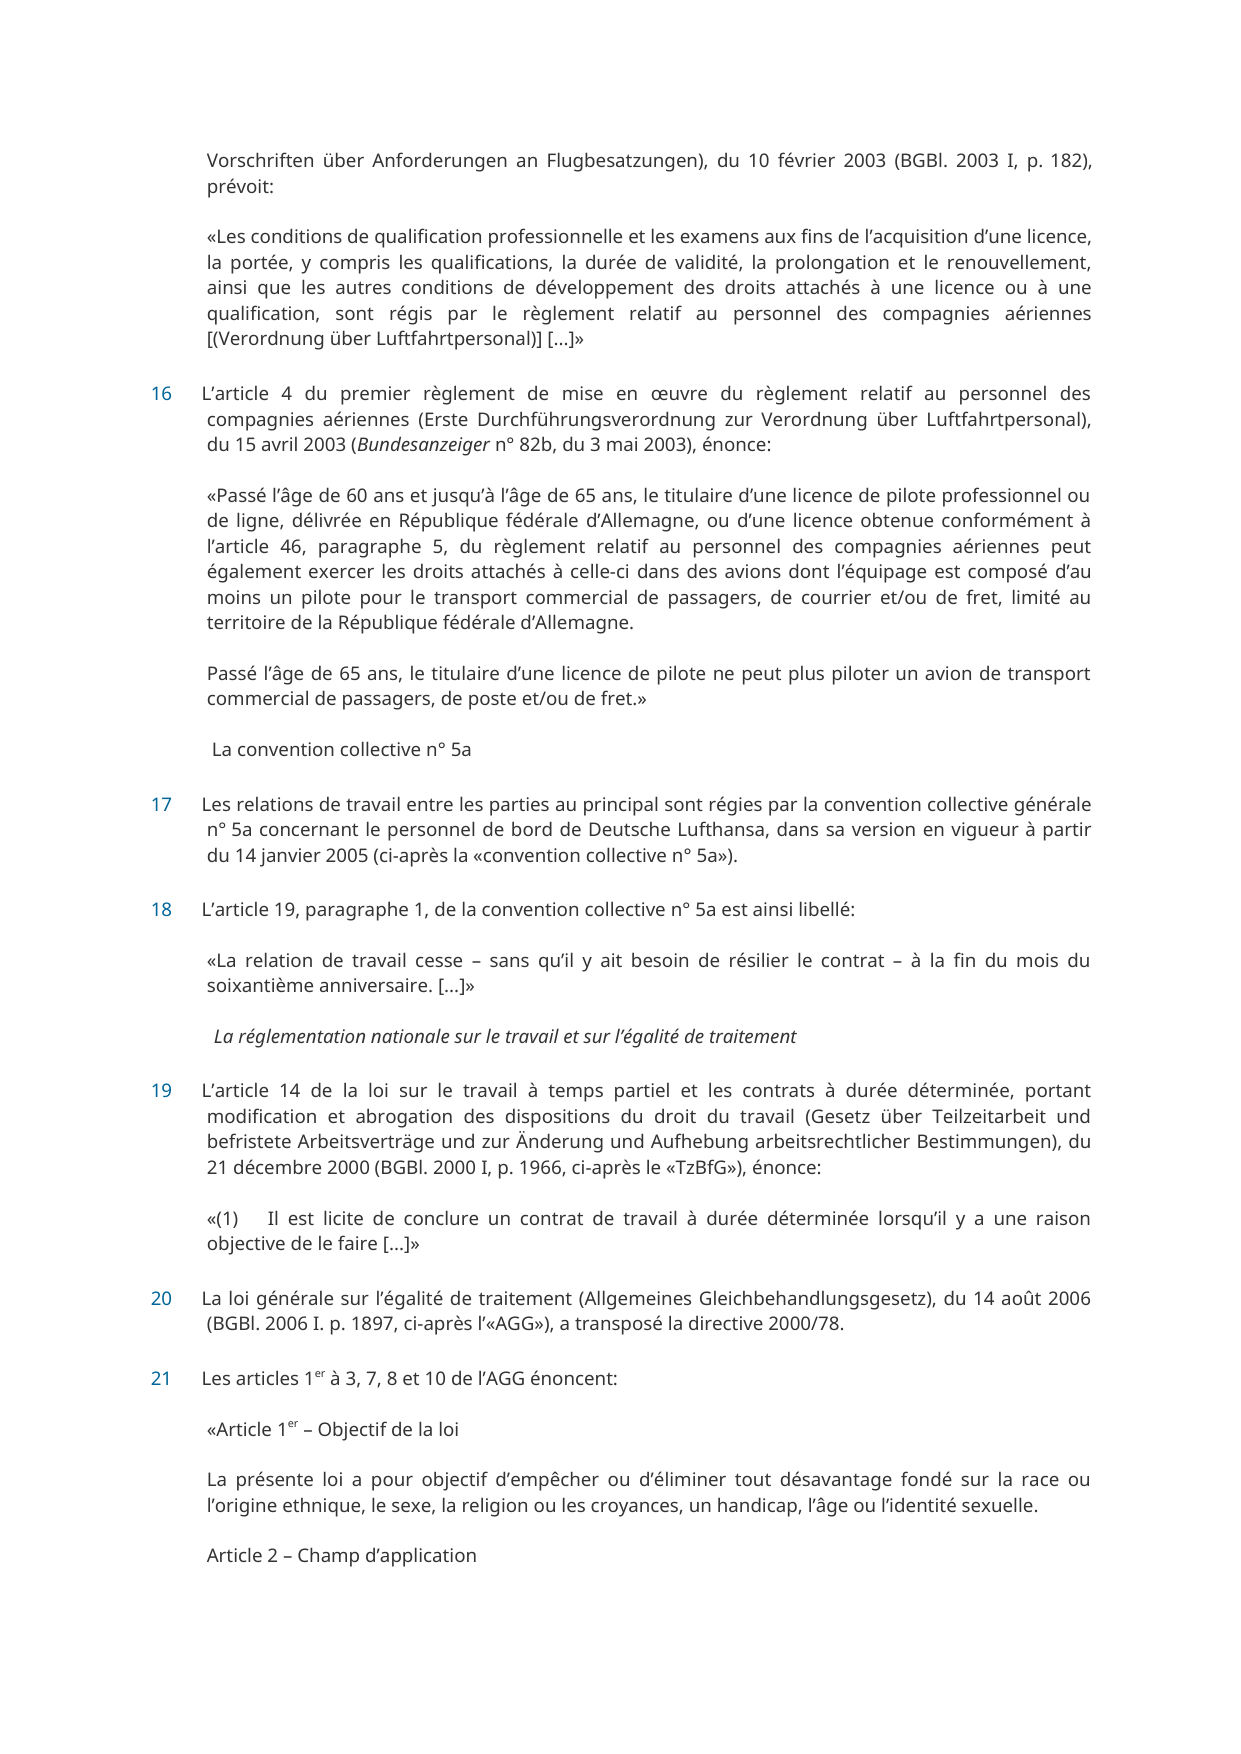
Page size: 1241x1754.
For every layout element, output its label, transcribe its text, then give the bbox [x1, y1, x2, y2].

text «(1) Il est licite de conclure un contrat de travail à durée déterminée lorsqu’il y a une raison objective de le faire [...]» [207, 1205, 1093, 1256]
text La réglementation nationale sur le travail et sur l’égalité de traitement [207, 1023, 1093, 1049]
text «Article 1er – Objectif de la loi [207, 1416, 1093, 1441]
text «Les conditions de qualification professionnelle et les examens aux fins de l’acquisition d’une licence, la portée, y compris les qualifications, la durée de validité, la prolongation et le renouvellement, ainsi que les autres conditions de développement des droits attachés à une licence ou à une qualification, sont régis par le règlement relatif au personnel des compagnies aériennes [(Verordnung über Luftfahrtpersonal)] [...]» [207, 224, 1093, 351]
text 21 Les articles 1er à 3, 7, 8 et 10 de l’AGG énoncent: [151, 1365, 1093, 1391]
text Article 2 – Champ d’application [207, 1542, 1093, 1568]
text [151, 148, 1093, 199]
text 19 L’article 14 de la loi sur le travail à temps partiel et les contrats à durée déterminée, portant modification et abrogation des dispositions du droit du travail (Gesetz über Teilzeitarbeit und befristete Arbeitsverträge und zur Änderung und Aufhebung arbeitsrechtlicher Bestimmungen), du 21 décembre 2000 (BGBl. 2000 I, p. 1966, ci-après le «TzBfG»), énonce: [151, 1078, 1093, 1180]
text 18 L’article 19, paragraphe 1, de la convention collective n° 5a est ainsi libellé: [151, 897, 1093, 922]
text Passé l’âge de 65 ans, le titulaire d’une licence de pilote ne peut plus piloter un avion de transport commercial de passagers, de poste et/ou de fret.» [207, 660, 1093, 711]
text La présente loi a pour objectif d’empêcher ou d’éliminer tout désavantage fondé sur la race ou l’origine ethnique, le sexe, la religion ou les croyances, un handicap, l’âge ou l’identité sexuelle. [207, 1466, 1093, 1517]
text 20 La loi générale sur l’égalité de traitement (Allgemeines Gleichbehandlungsgesetz), du 14 août 2006 (BGBl. 2006 I. p. 1897, ci-après l’«AGG»), a transposé la directive 2000/78. [151, 1285, 1093, 1336]
text «La relation de travail cesse – sans qu’il y ait besoin de résilier le contrat – à la fin du mois du soixantième anniversaire. [...]» [207, 947, 1093, 998]
text «Passé l’âge de 60 ans et jusqu’à l’âge de 65 ans, le titulaire d’une licence de pilote professionnel ou de ligne, délivrée en République fédérale d’Allemagne, ou d’une licence obtenue conformément à l’article 46, paragraphe 5, du règlement relatif au personnel des compagnies aériennes peut également exercer les droits attachés à celle-ci dans des avions dont l’équipage est composé d’au moins un pilote pour le transport commercial de passagers, de courrier et/ou de fret, limité au territoire de la République fédérale d’Allemagne. [207, 482, 1093, 635]
text La convention collective n° 5a [207, 736, 1093, 762]
text 16 L’article 4 du premier règlement de mise en œuvre du règlement relatif au personnel des compagnies aériennes (Erste Durchführungsverordnung zur Verordnung über Luftfahrtpersonal), du 15 avril 2003 (Bundesanzeiger n° 82b, du 3 mai 2003), énonce: [151, 380, 1093, 457]
text 17 Les relations de travail entre les parties au principal sont régies par la convention collective générale n° 5a concernant le personnel de bord de Deutsche Lufthansa, dans sa version en vigueur à partir du 14 janvier 2005 (ci-après la «convention collective n° 5a»). [151, 791, 1093, 867]
